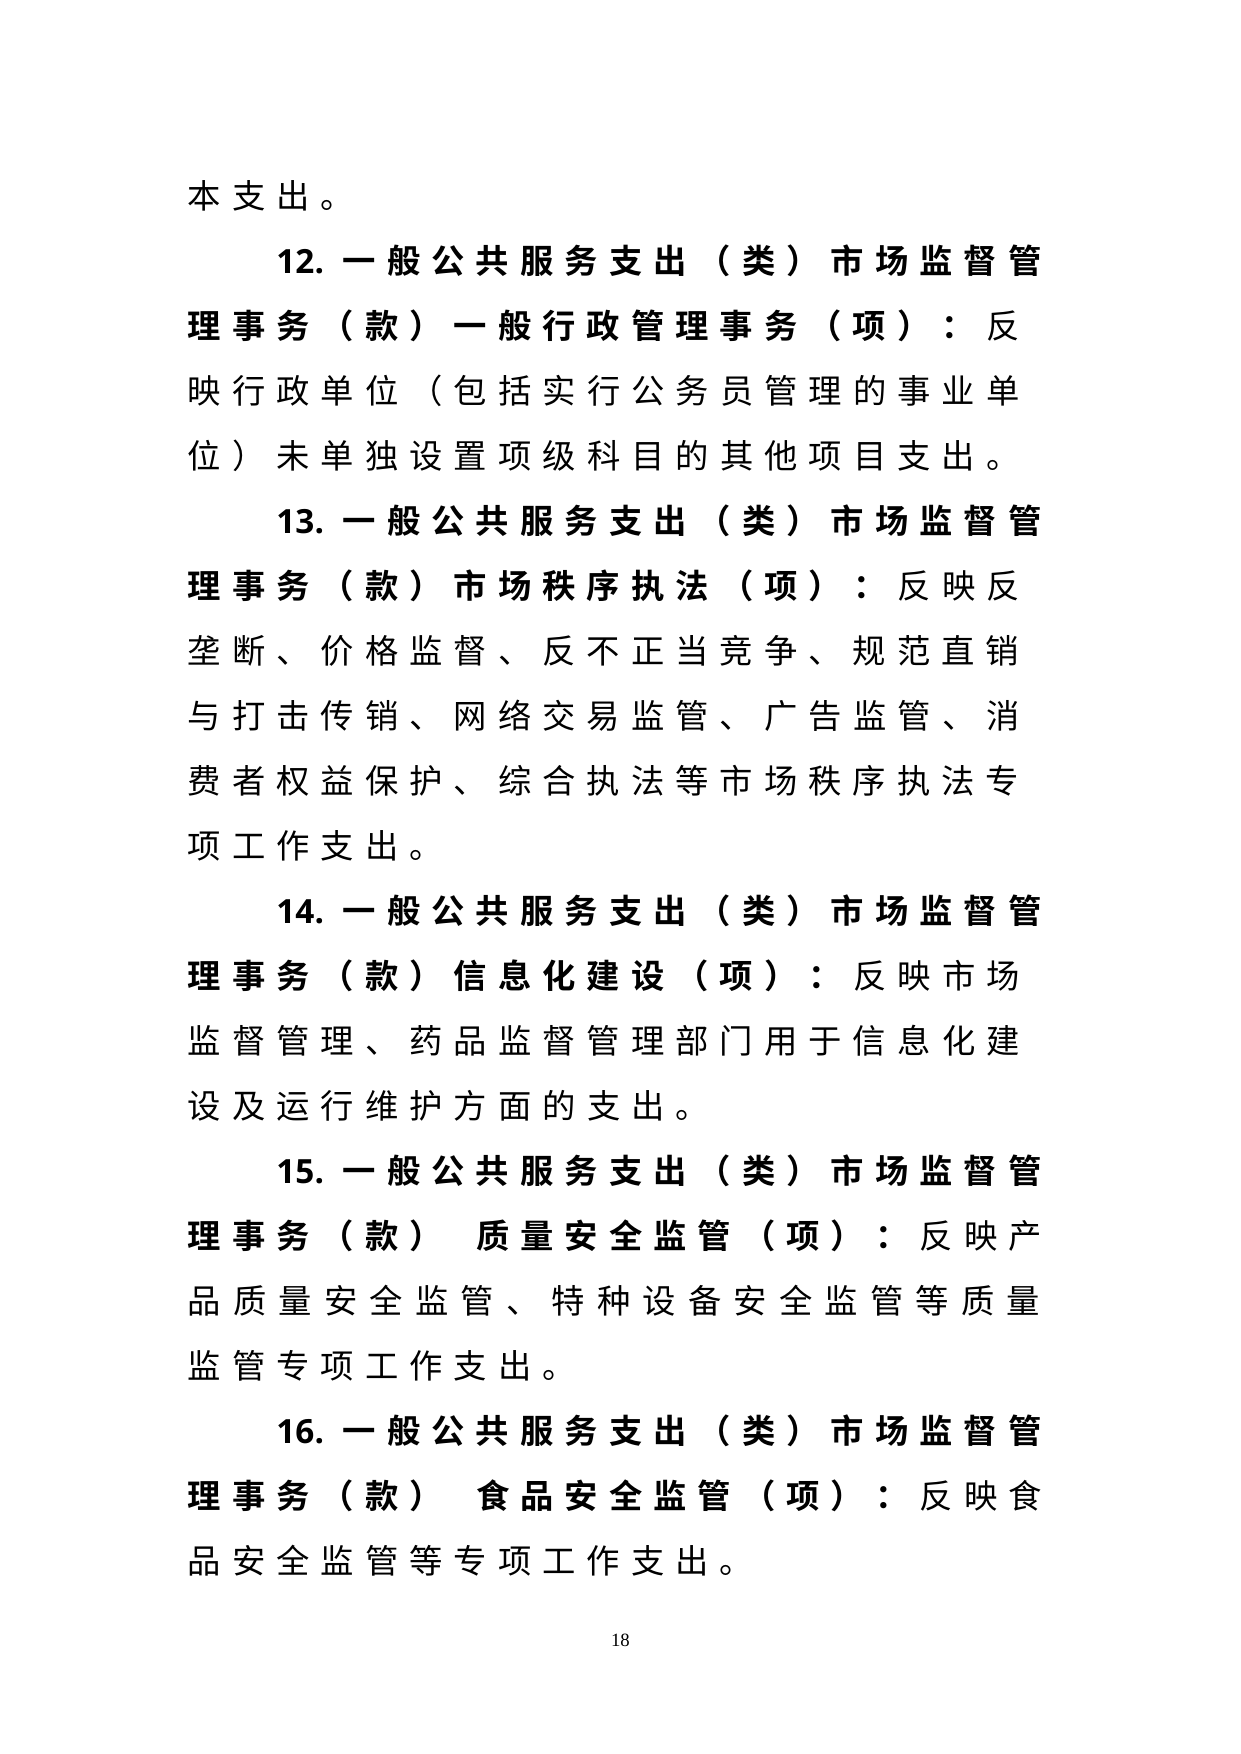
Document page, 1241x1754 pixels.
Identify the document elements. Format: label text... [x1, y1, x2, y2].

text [187, 162, 1053, 227]
text 13.一般公共服务支出（类）市场监督管理事务（款）市场秩序执法（项）：反映反垄断、价格监督、反不正当竞争、规范直销与打击传销、网络交易监管、广告监管、消费者权益保护、综合执法等市场秩序执法专项工作支出。 [187, 487, 1053, 877]
text 15.一般公共服务支出（类）市场监督管理事务（款） 质量安全监管（项）：反映产品质量安全监管、特种设备安全监管等质量监管专项工作支出。 [187, 1137, 1053, 1397]
text 16.一般公共服务支出（类）市场监督管理事务（款） 食品安全监管（项）：反映食品安全监管等专项工作支出。 [187, 1397, 1053, 1592]
text 14.一般公共服务支出（类）市场监督管理事务（款）信息化建设（项）：反映市场监督管理、药品监督管理部门用于信息化建设及运行维护方面的支出。 [187, 877, 1053, 1137]
text 12.一般公共服务支出（类）市场监督管理事务（款）一般行政管理事务（项）：反映行政单位（包括实行公务员管理的事业单位）未单独设置项级科目的其他项目支出。 [187, 227, 1053, 487]
